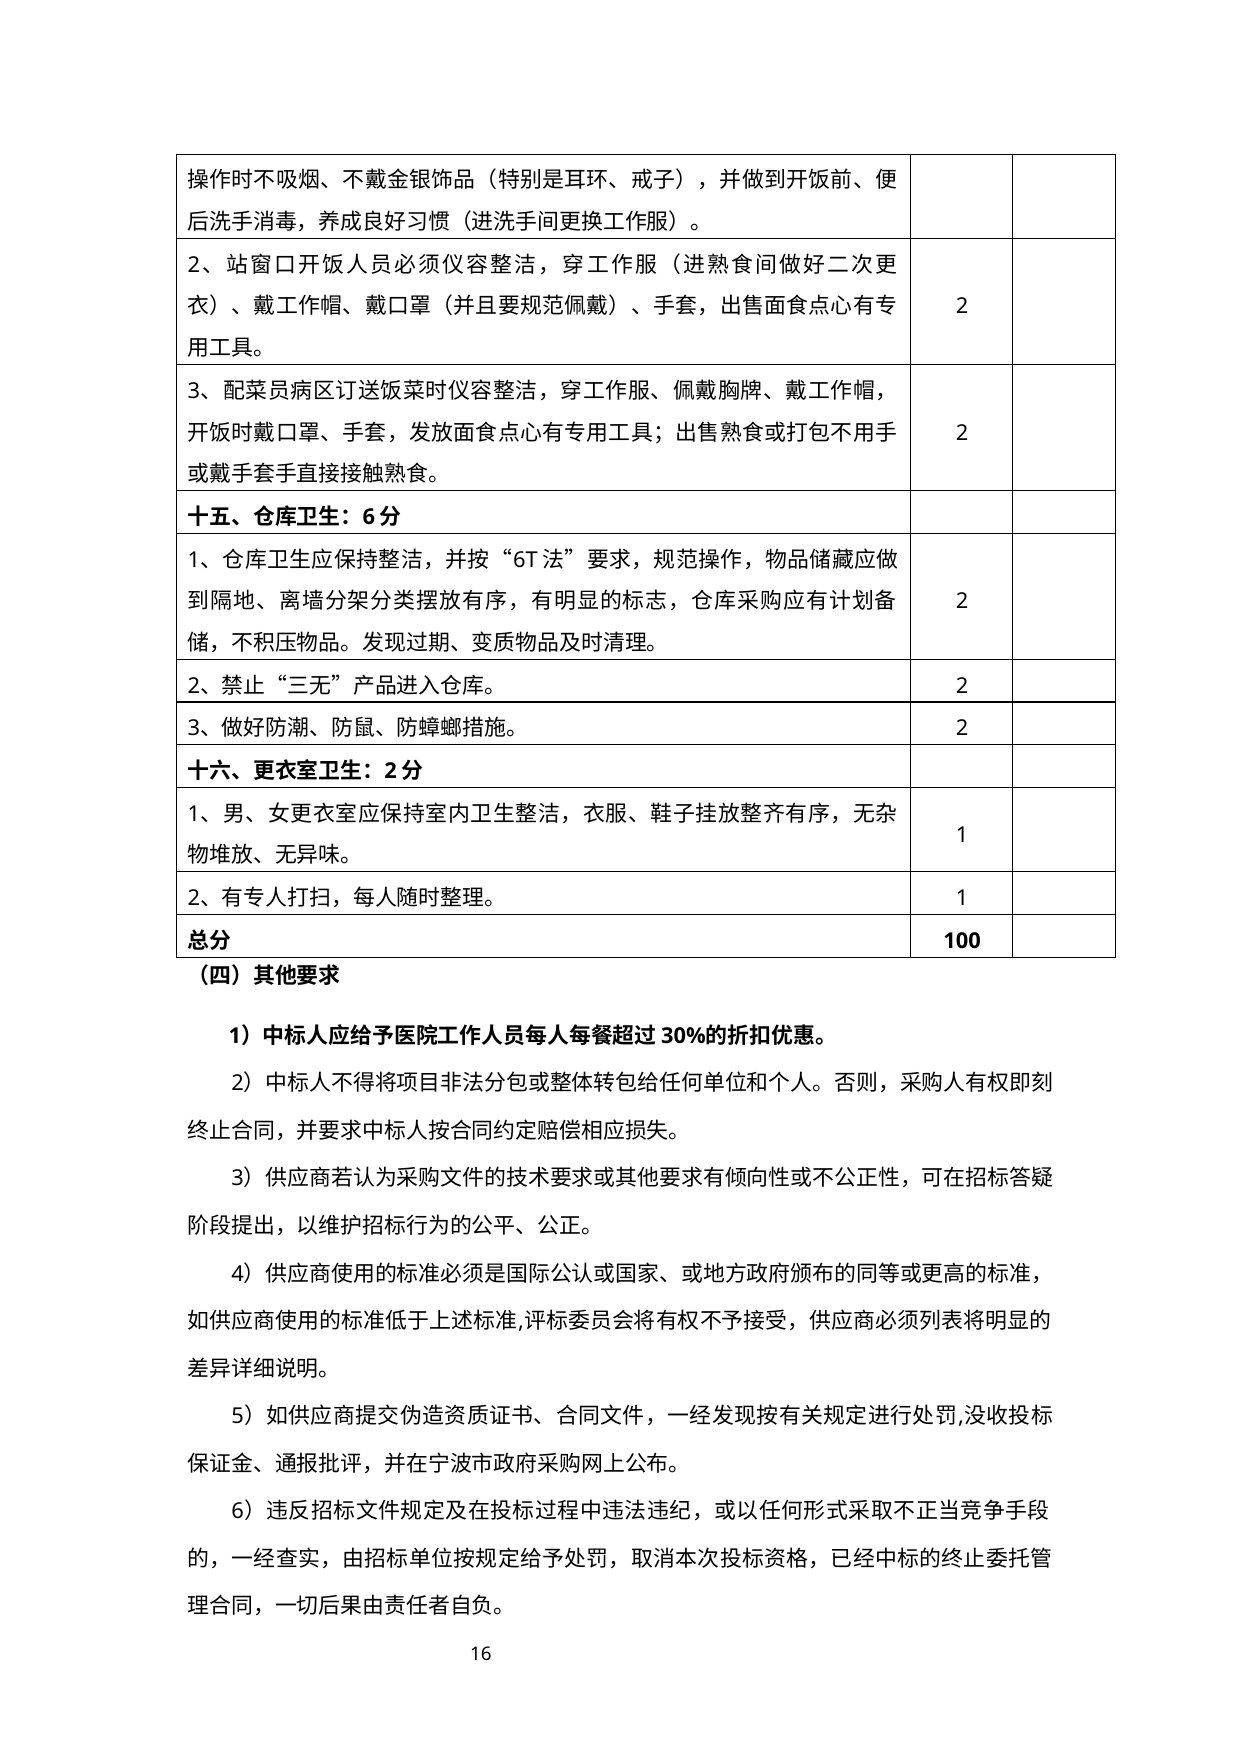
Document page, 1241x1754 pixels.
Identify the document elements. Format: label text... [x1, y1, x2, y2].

table_cell [1013, 872, 1115, 914]
table_cell 2、站窗口开饭人员必须仪容整洁，穿工作服（进熟食间做好二次更衣）、戴工作帽、戴口罩（并且要规范佩戴）、手套，出售面食点心有专用工具。 [177, 239, 910, 364]
list 3）供应商若认为采购文件的技术要求或其他要求有倾向性或不公正性，可在招标答疑阶段提出，以维护招标行为的公平、公正。 [187, 1160, 1053, 1240]
table_cell [1013, 155, 1115, 238]
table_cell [177, 155, 910, 238]
table_cell [1013, 365, 1115, 490]
table_cell 十五、仓库卫生：6分 [177, 491, 910, 533]
table_cell 3、配菜员病区订送饭菜时仪容整洁，穿工作服、佩戴胸牌、戴工作帽，开饭时戴口罩、手套，发放面食点心有专用工具；出售熟食或打包不用手或戴手套手直接接触熟食。 [177, 365, 910, 490]
list 2）中标人不得将项目非法分包或整体转包给任何单位和个人。否则，采购人有权即刻终止合同，并要求中标人按合同约定赔偿相应损失。 [187, 1065, 1053, 1144]
table_cell [1013, 239, 1115, 364]
table_cell 2 [911, 155, 1012, 238]
table_cell [1013, 788, 1115, 871]
table_cell [1013, 703, 1115, 744]
list 6）违反招标文件规定及在投标过程中违法违纪，或以任何形式采取不正当竞争手段的，一经查实，由招标单位按规定给予处罚，取消本次投标资格，已经中标的终止委托管理合同，一切后果由责任者自负。 [187, 1493, 1053, 1620]
table_cell 2 [911, 703, 1012, 744]
table_cell 1 [911, 872, 1012, 914]
list 4）供应商使用的标准必须是国际公认或国家、或地方政府颁布的同等或更高的标准，如供应商使用的标准低于上述标准,评标委员会将有权不予接受，供应商必须列表将明显的差异详细说明。 [187, 1256, 1053, 1382]
table_cell [1013, 491, 1115, 533]
table_cell [911, 491, 1012, 533]
table_cell 十六、更衣室卫生：2分 [177, 745, 910, 787]
table_cell 3、做好防潮、防鼠、防蟑螂措施。 [177, 703, 910, 744]
table_cell 1、男、女更衣室应保持室内卫生整洁，衣服、鞋子挂放整齐有序，无杂物堆放、无异味。 [177, 788, 910, 871]
table_cell 1、仓库卫生应保持整洁，并按“6T法”要求，规范操作，物品储藏应做到隔地、离墙分架分类摆放有序，有明显的标志，仓库采购应有计划备储，不积压物品。发现过期、变质物品及时清理。 [177, 534, 910, 659]
table_cell [1013, 660, 1115, 701]
table_cell 总分 [177, 915, 910, 957]
table_cell 2 [911, 365, 1012, 490]
table_cell 2 [911, 660, 1012, 701]
table_cell 100 [911, 915, 1012, 957]
table_cell 2、禁止“三无”产品进入仓库。 [177, 660, 910, 701]
table_cell [1013, 745, 1115, 787]
table_cell [1013, 915, 1115, 957]
table_cell 2 [911, 239, 1012, 364]
table_cell 2、有专人打扫，每人随时整理。 [177, 872, 910, 914]
table_cell 2 [911, 534, 1012, 659]
table_cell [1013, 534, 1115, 659]
text 1）中标人应给予医院工作人员每人每餐超过30%的折扣优惠。 [187, 1018, 1053, 1049]
list 5）如供应商提交伪造资质证书、合同文件，一经发现按有关规定进行处罚,没收投标保证金、通报批评，并在宁波市政府采购网上公布。 [187, 1398, 1053, 1477]
table_cell [911, 745, 1012, 787]
table_cell 1 [911, 788, 1012, 871]
text （四）其他要求 [187, 958, 1053, 989]
